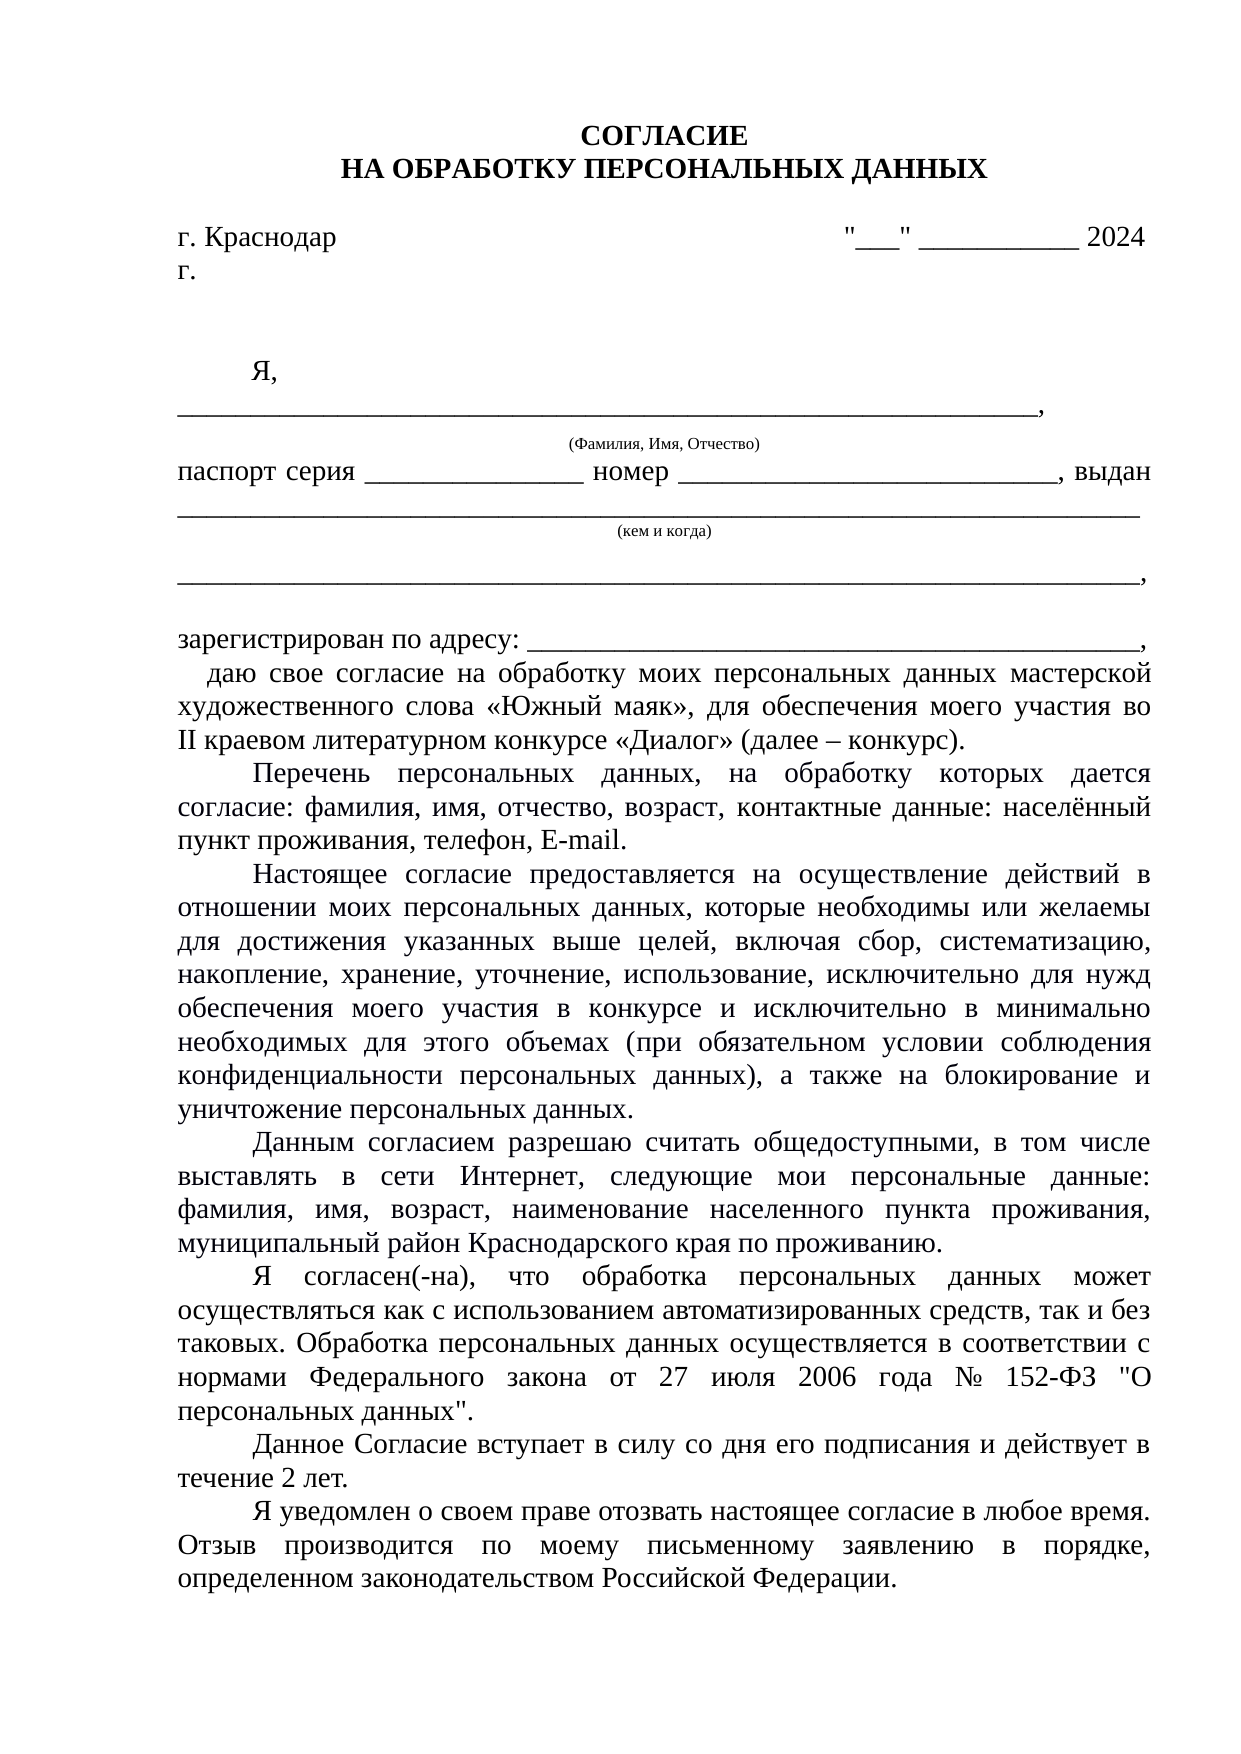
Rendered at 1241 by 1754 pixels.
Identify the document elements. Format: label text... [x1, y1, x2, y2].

text Я уведомлен о своем праве отозвать настоящее согласие в любое время. Отзыв производится по моему письменному заявлению в порядке, определенном законодательством Российской Федерации. [177, 1493, 1152, 1594]
text зарегистрирован по адресу: __________________________________________, [177, 621, 1152, 655]
text НА ОБРАБОТКУ ПЕРСОНАЛЬНЫХ ДАННЫХ [177, 152, 1152, 185]
text Перечень персональных данных, на обработку которых дается согласие: фамилия, имя, отчество, возраст, контактные данные: населённый пункт проживания, телефон, E-mail. [177, 755, 1152, 856]
text паспорт серия _______________ номер __________________________, выдан __________________________________________________________________ [177, 453, 1152, 521]
text Настоящее согласие предоставляется на осуществление действий в отношении моих персональных данных, которые необходимы или желаемы для достижения указанных выше целей, включая сбор, систематизацию, накопление, хранение, уточнение, использование, исключительно для нужд обеспечения моего участия в конкурсе и исключительно в минимально необходимых для этого объемах (при обязательном условии соблюдения конфиденциальности персональных данных), а также на блокирование и уничтожение персональных данных. [177, 856, 1152, 1124]
text Я согласен(-на), что обработка персональных данных может осуществляться как с использованием автоматизированных средств, так и без таковых. Обработка персональных данных осуществляется в соответствии с нормами Федерального закона от 27 июля 2006 года № 152-ФЗ "О персональных данных". [177, 1258, 1152, 1426]
text СОГЛАСИЕ [177, 118, 1152, 152]
text __________________________________________________________________, [177, 554, 1152, 588]
text даю свое согласие на обработку моих персональных данных мастерской художественного слова «Южный маяк», для обеспечения моего участия во II краевом литературном конкурсе «Диалог» (далее – конкурс). [177, 655, 1152, 755]
text Данным согласием разрешаю считать общедоступными, в том числе выставлять в сети Интернет, следующие мои персональные данные: фамилия, имя, возраст, наименование населенного пункта проживания, муниципальный район Краснодарского края по проживанию. [177, 1124, 1152, 1258]
text г. Краснодар "___" ___________ 2024 г. [177, 219, 1152, 286]
text Данное Согласие вступает в силу со дня его подписания и действует в течение 2 лет. [177, 1426, 1152, 1493]
text (Фамилия, Имя, Отчество) [177, 420, 1152, 453]
text (кем и когда) [177, 521, 1152, 554]
text Я, ___________________________________________________________, [177, 353, 1152, 420]
